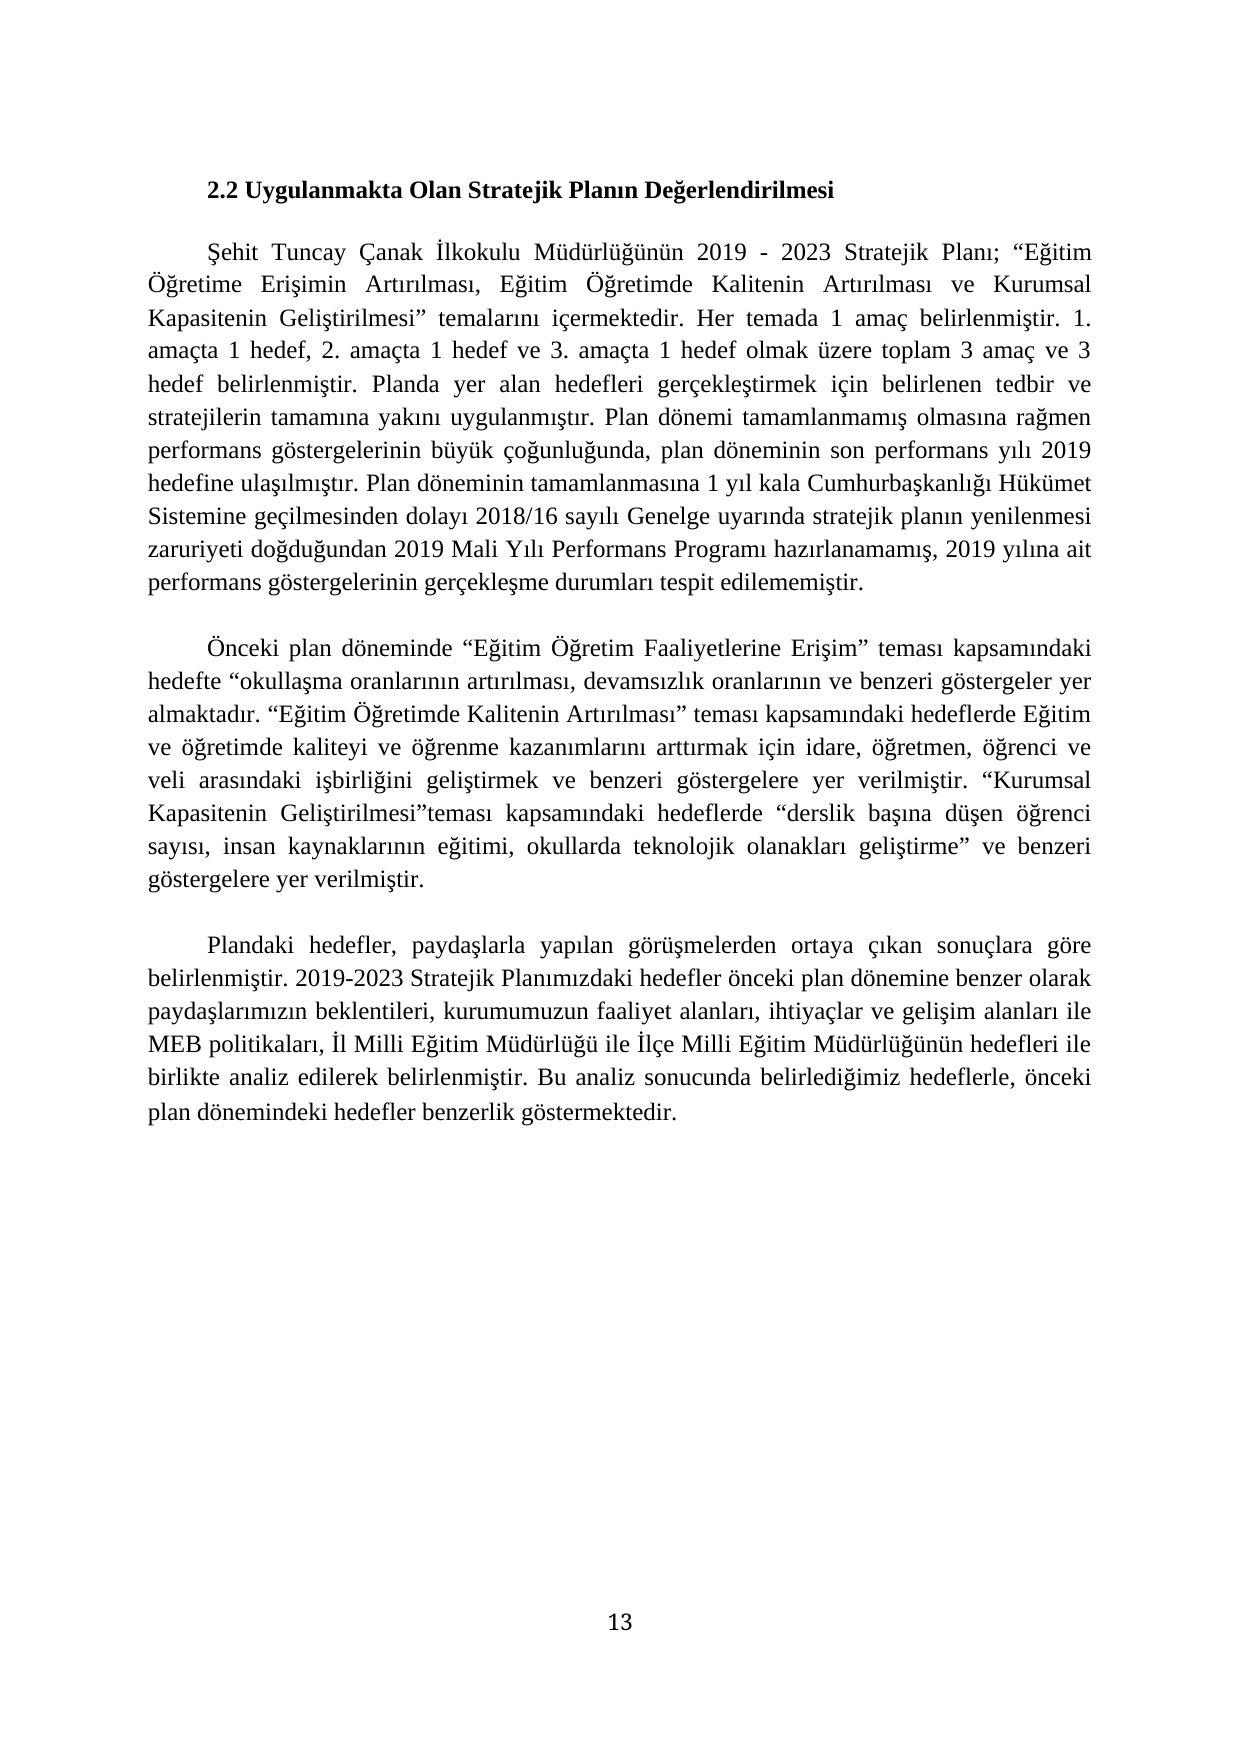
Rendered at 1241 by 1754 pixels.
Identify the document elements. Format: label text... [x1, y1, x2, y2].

subtitle 2.2 Uygulanmakta Olan Stratejik Planın Değerlendirilmesi [207, 175, 1092, 203]
text Plandaki hedefler, paydaşlarla yapılan görüşmelerden ortaya çıkan sonuçlara göre belirlenmiştir. 2019-2023 Stratejik Planımızdaki hedefler önceki plan dönemine benzer olarak paydaşlarımızın beklentileri, kurumumuzun faaliyet alanları, ihtiyaçlar ve gelişim alanları ile MEB politikaları, İl Milli Eğitim Müdürlüğü ile İlçe Milli Eğitim Müdürlüğünün hedefleri ile birlikte analiz edilerek belirlenmiştir. Bu analiz sonucunda belirlediğimiz hedeflerle, önceki plan dönemindeki hedefler benzerlik göstermektedir. [148, 930, 1092, 1127]
text Şehit Tuncay Çanak İlkokulu Müdürlüğünün 2019 - 2023 Stratejik Planı; “Eğitim Öğretime Erişimin Artırılması, Eğitim Öğretimde Kalitenin Artırılması ve Kurumsal Kapasitenin Geliştirilmesi” temalarını içermektedir. Her temada 1 amaç belirlenmiştir. 1. amaçta 1 hedef, 2. amaçta 1 hedef ve 3. amaçta 1 hedef olmak üzere toplam 3 amaç ve 3 hedef belirlenmiştir. Planda yer alan hedefleri gerçekleştirmek için belirlenen tedbir ve stratejilerin tamamına yakını uygulanmıştır. Plan dönemi tamamlanmamış olmasına rağmen performans göstergelerinin büyük çoğunluğunda, plan döneminin son performans yılı 2019 hedefine ulaşılmıştır. Plan döneminin tamamlanmasına 1 yıl kala Cumhurbaşkanlığı Hükümet Sistemine geçilmesinden dolayı 2018/16 sayılı Genelge uyarında stratejik planın yenilenmesi zaruriyeti doğduğundan 2019 Mali Yılı Performans Programı hazırlanamamış, 2019 yılına ait performans göstergelerinin gerçekleşme durumları tespit edilememiştir. [148, 237, 1092, 596]
text Önceki plan döneminde “Eğitim Öğretim Faaliyetlerine Erişim” teması kapsamındaki hedefte “okullaşma oranlarının artırılması, devamsızlık oranlarının ve benzeri göstergeler yer almaktadır. “Eğitim Öğretimde Kalitenin Artırılması” teması kapsamındaki hedeflerde Eğitim ve öğretimde kaliteyi ve öğrenme kazanımlarını arttırmak için idare, öğretmen, öğrenci ve veli arasındaki işbirliğini geliştirmek ve benzeri göstergelere yer verilmiştir. “Kurumsal Kapasitenin Geliştirilmesi”teması kapsamındaki hedeflerde “derslik başına düşen öğrenci sayısı, insan kaynaklarının eğitimi, okullarda teknolojik olanakları geliştirme” ve benzeri göstergelere yer verilmiştir. [148, 633, 1092, 893]
